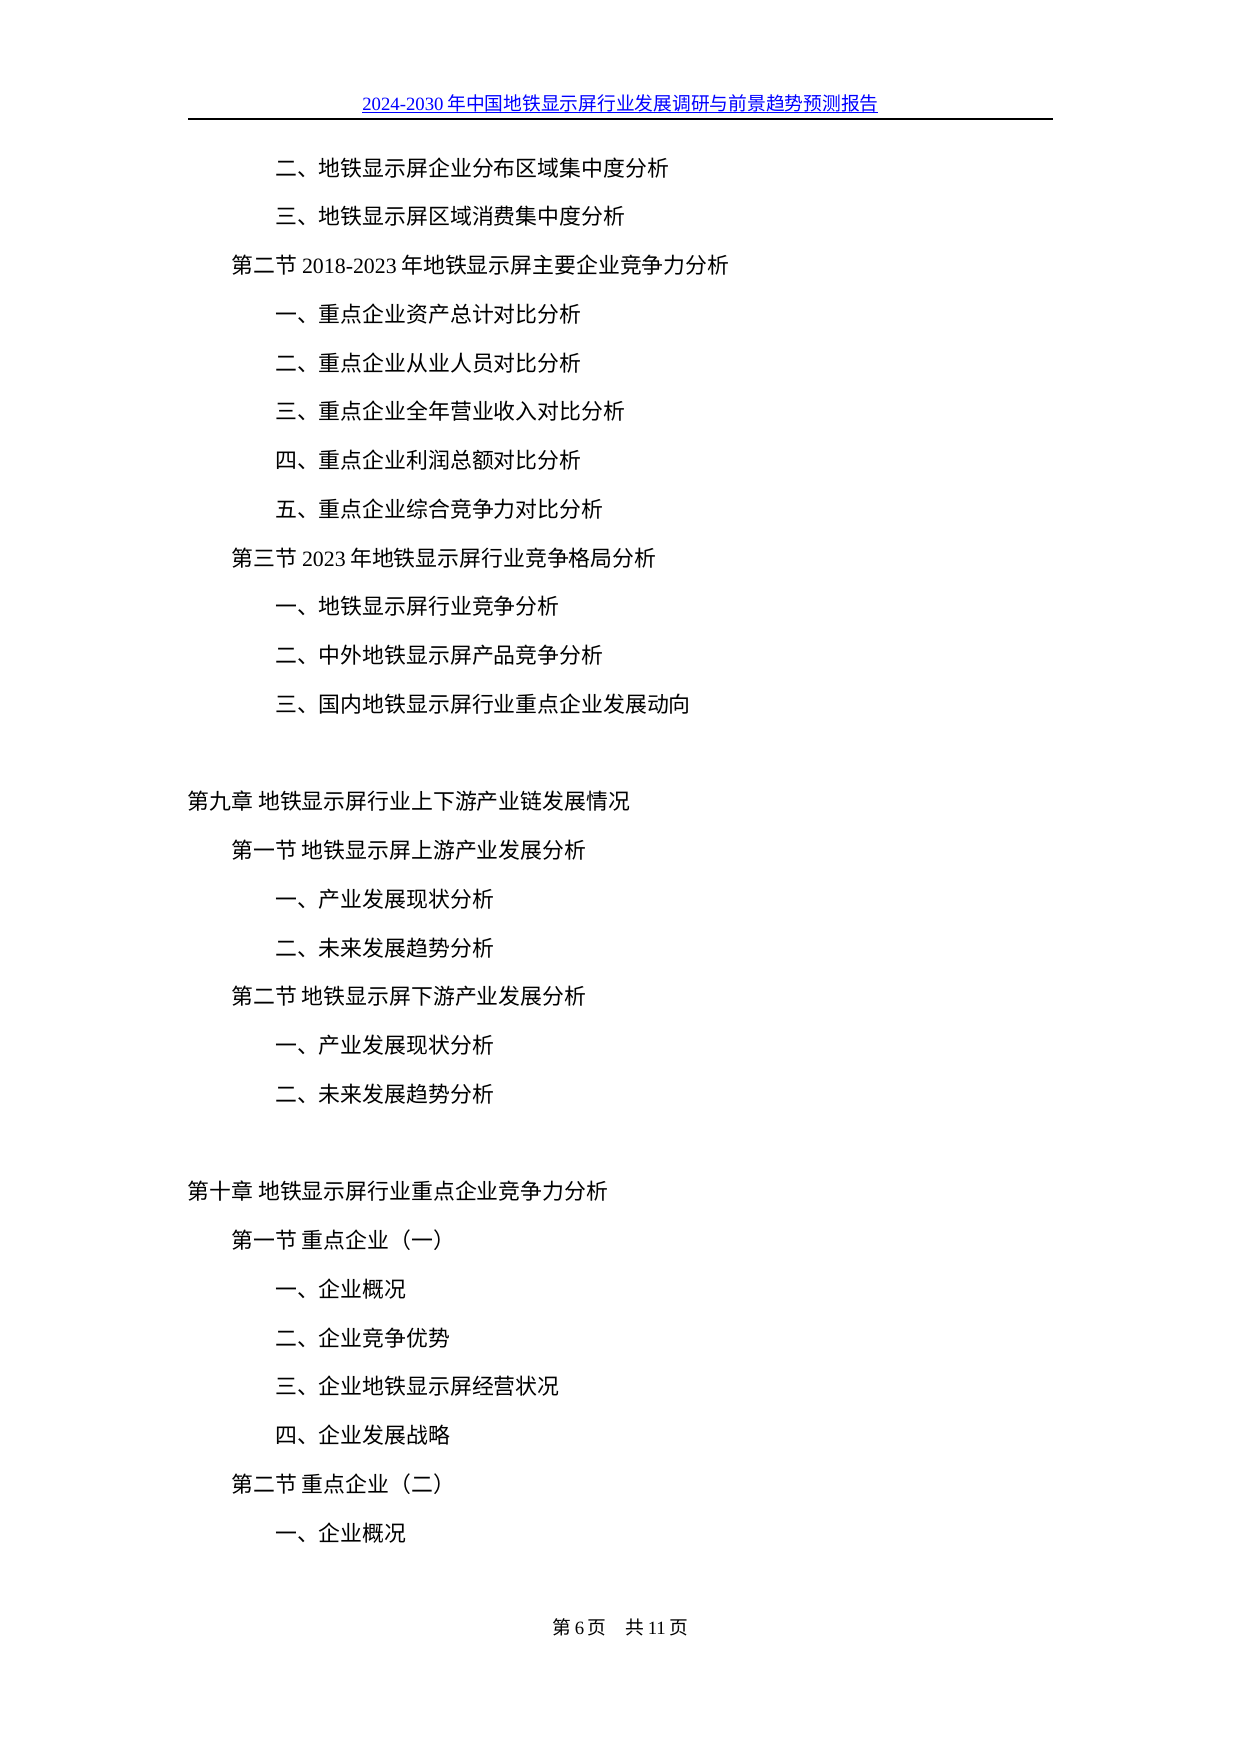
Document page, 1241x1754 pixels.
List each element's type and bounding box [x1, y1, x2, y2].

text [187, 150, 1053, 1548]
